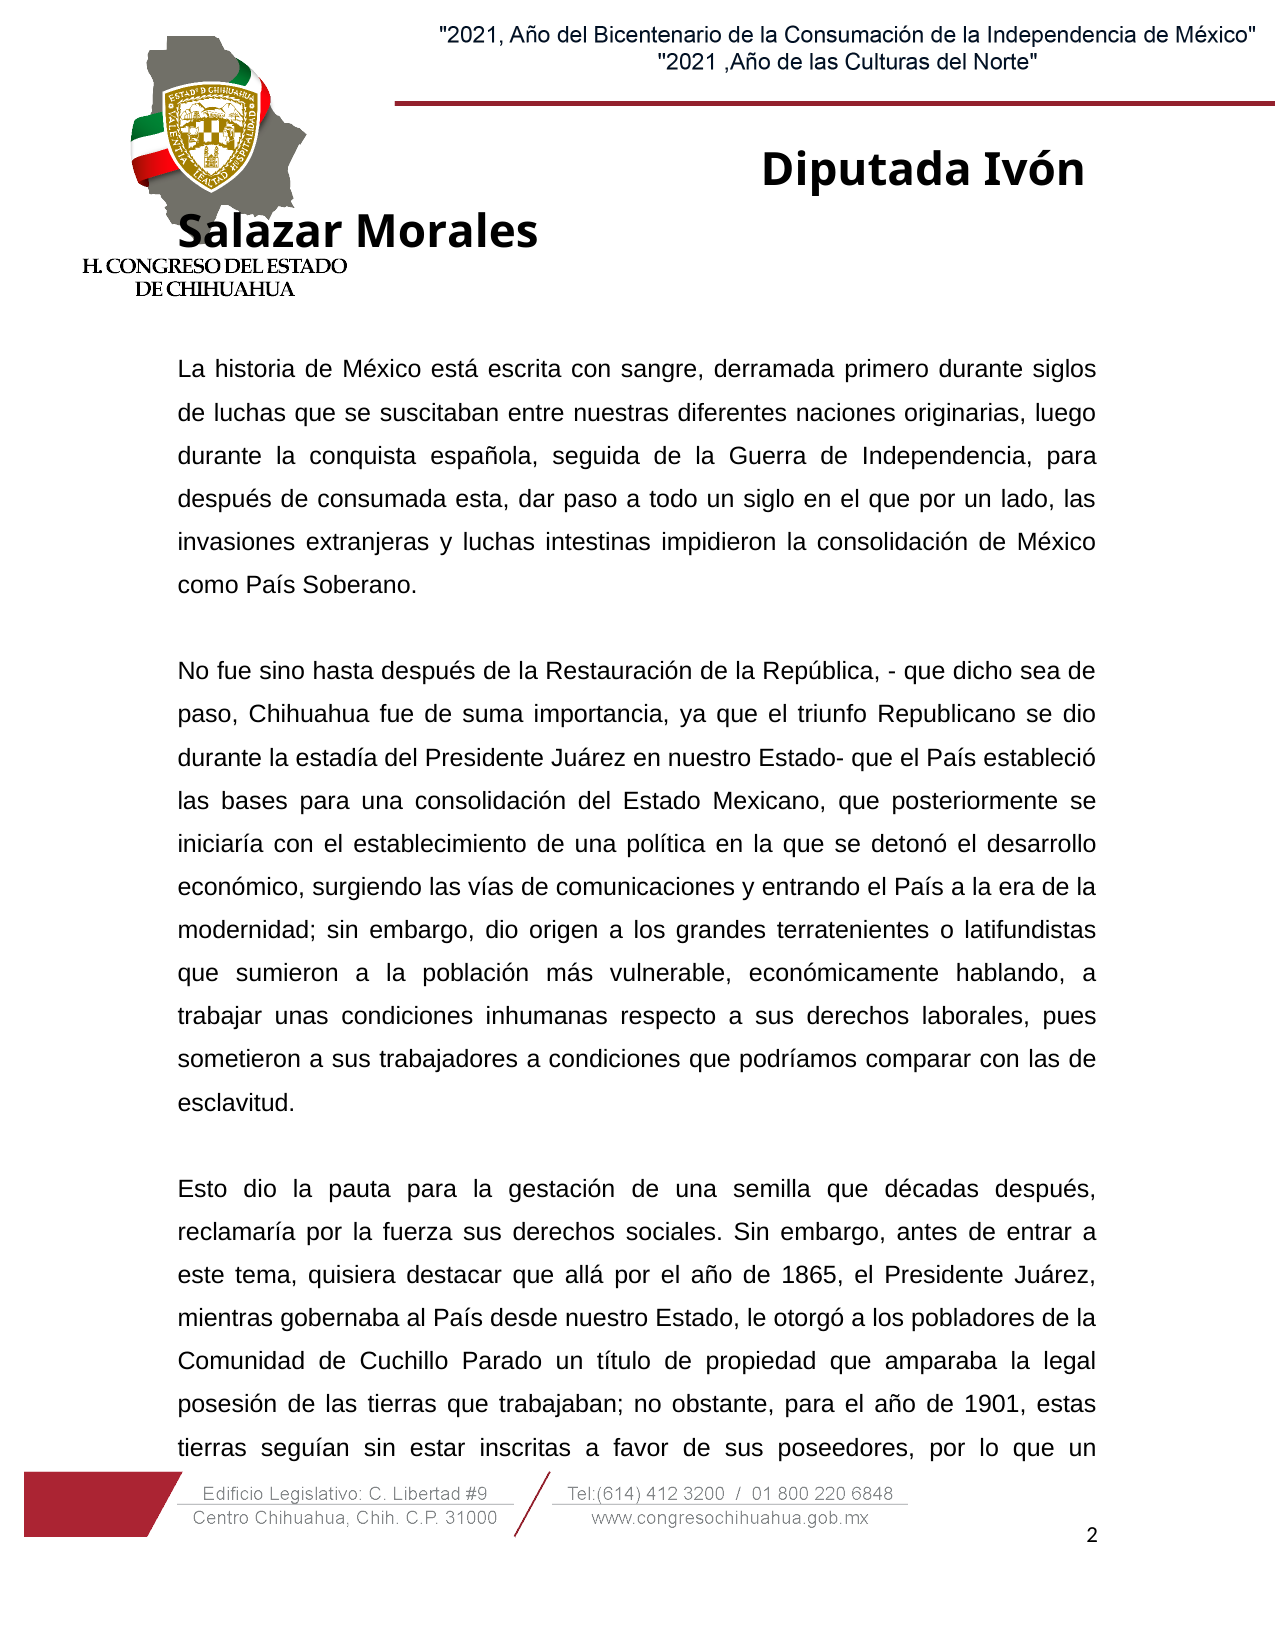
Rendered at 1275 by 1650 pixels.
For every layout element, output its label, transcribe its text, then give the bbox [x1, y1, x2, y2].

picture [23, 0, 1275, 1600]
text La historia de México está escrita con sangre, derramada primero durante siglos de luchas que se suscitaban entre nuestras diferentes naciones originarias, luego durante la conquista española, seguida de la Guerra de Independencia, para después de consumada esta, dar paso a todo un siglo en el que por un lado, las invasiones extranjeras y luchas intestinas impidieron la consolidación de México como País Soberano. [177, 354, 1098, 599]
text No fue sino hasta después de la Restauración de la República, - que dicho sea de paso, Chihuahua fue de suma importancia, ya que el triunfo Republicano se dio durante la estadía del Presidente Juárez en nuestro Estado- que el País estableció las bases para una consolidación del Estado Mexicano, que posteriormente se iniciaría con el establecimiento de una política en la que se detonó el desarrollo económico, surgiendo las vías de comunicaciones y entrando el País a la era de la modernidad; sin embargo, dio origen a los grandes terratenientes o latifundistas que sumieron a la población más vulnerable, económicamente hablando, a trabajar unas condiciones inhumanas respecto a sus derechos laborales, pues sometieron a sus trabajadores a condiciones que podríamos comparar con las de esclavitud. [177, 656, 1098, 1116]
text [177, 1174, 1098, 1461]
